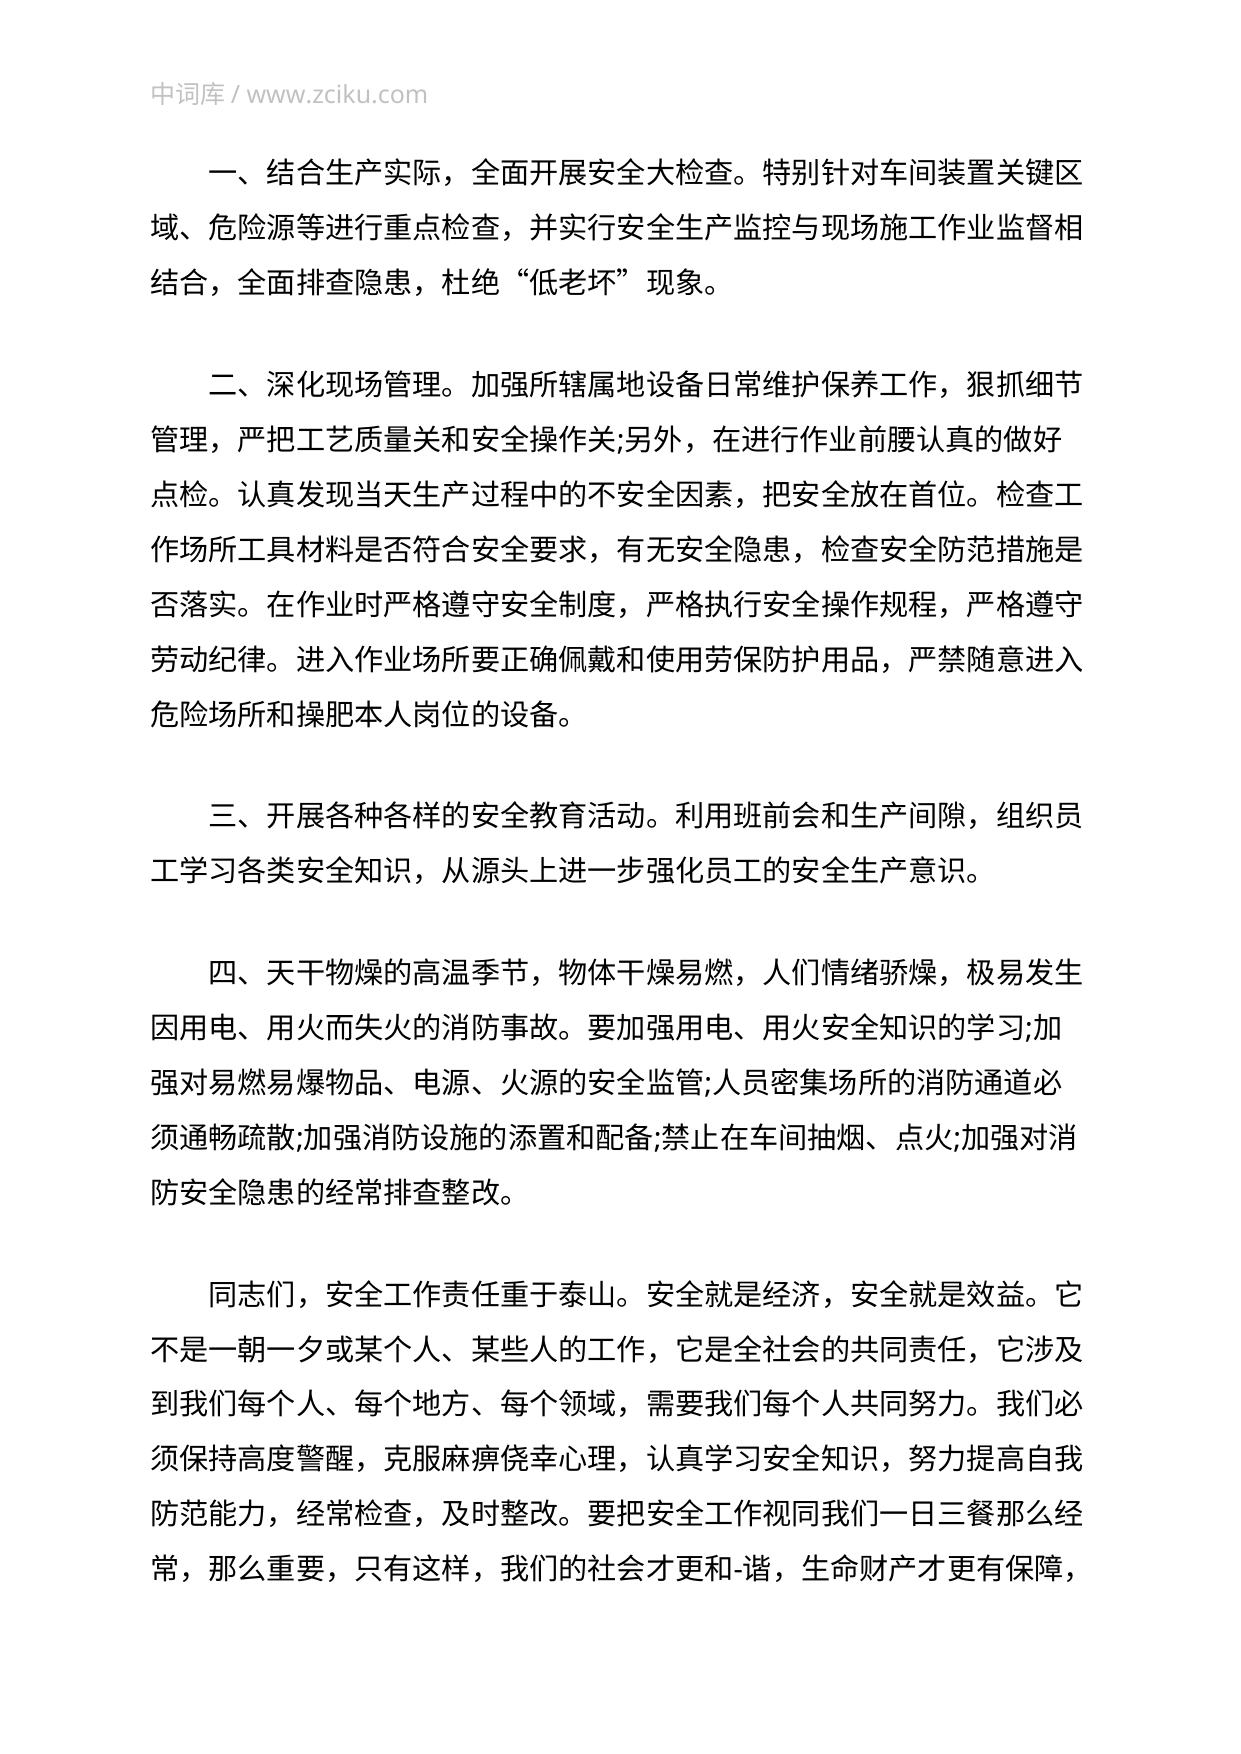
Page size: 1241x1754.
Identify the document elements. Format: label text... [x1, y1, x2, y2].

text 四、天干物燥的高温季节，物体干燥易燃，人们情绪骄燥，极易发生因用电、用火而失火的消防事故。要加强用电、用火安全知识的学习;加强对易燃易爆物品、电源、火源的安全监管;人员密集场所的消防通道必须通畅疏散;加强消防设施的添置和配备;禁止在车间抽烟、点火;加强对消防安全隐患的经常排查整改。 [150, 949, 1090, 1212]
text 二、深化现场管理。加强所辖属地设备日常维护保养工作，狠抓细节管理，严把工艺质量关和安全操作关;另外，在进行作业前腰认真的做好点检。认真发现当天生产过程中的不安全因素，把安全放在首位。检查工作场所工具材料是否符合安全要求，有无安全隐患，检查安全防范措施是否落实。在作业时严格遵守安全制度，严格执行安全操作规程，严格遵守劳动纪律。进入作业场所要正确佩戴和使用劳保防护用品，严禁随意进入危险场所和操肥本人岗位的设备。 [150, 362, 1090, 733]
text 一、结合生产实际，全面开展安全大检查。特别针对车间装置关键区域、危险源等进行重点检查，并实行安全生产监控与现场施工作业监督相结合，全面排查隐患，杜绝“低老坏”现象。 [150, 150, 1090, 302]
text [150, 1271, 1090, 1588]
text 三、开展各种各样的安全教育活动。利用班前会和生产间隙，组织员工学习各类安全知识，从源头上进一步强化员工的安全生产意识。 [150, 793, 1090, 890]
